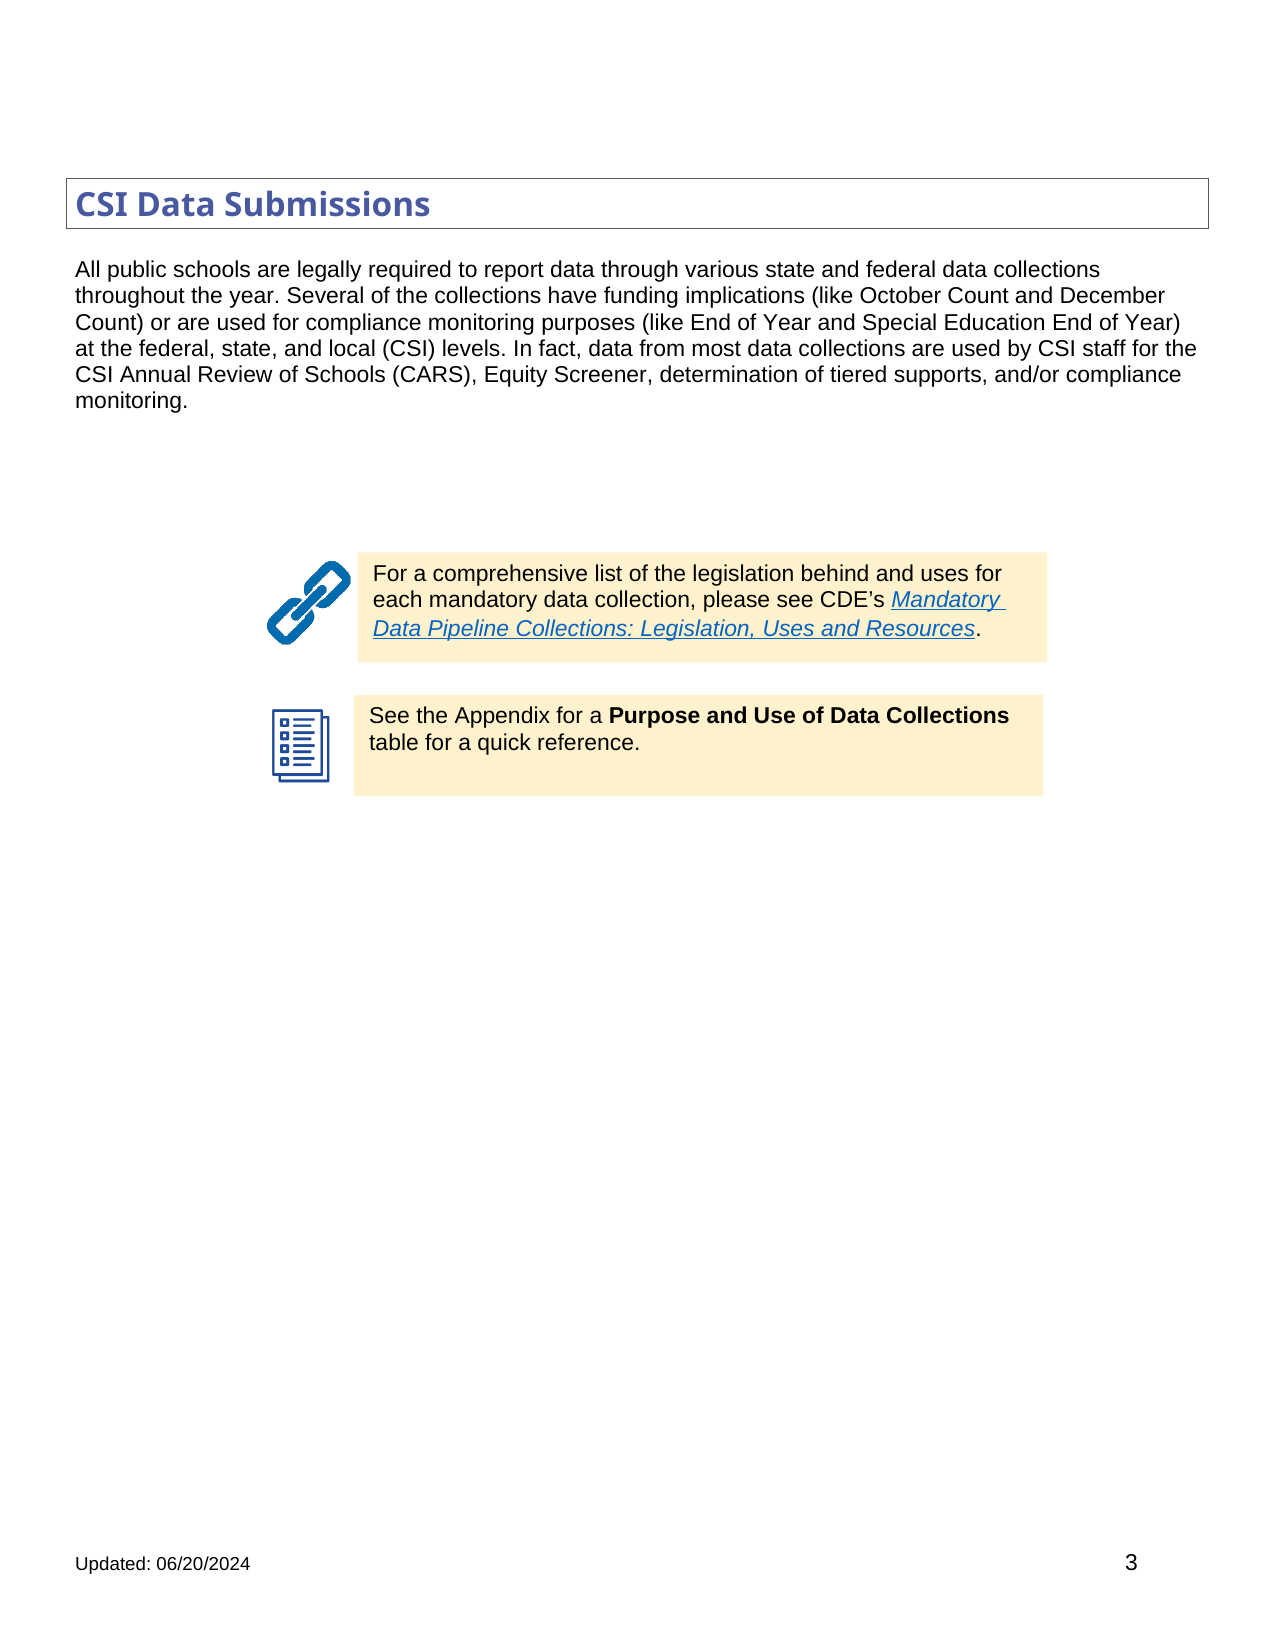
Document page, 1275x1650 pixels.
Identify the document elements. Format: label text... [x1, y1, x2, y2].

text All public schools are legally required to report data through various state and federal data collections throughout the year. Several of the collections have funding implications (like October Count and December Count) or are used for compliance monitoring purposes (like End of Year and Special Education End of Year) at the federal, state, and local (CSI) levels. In fact, data from most data collections are used by CSI staff for the CSI Annual Review of Schools (CARS), Equity Screener, determination of tiered supports, and/or compliance monitoring. [75, 256, 1200, 414]
subtitle CSI Data Submissions [67, 179, 1208, 228]
picture [266, 560, 351, 645]
